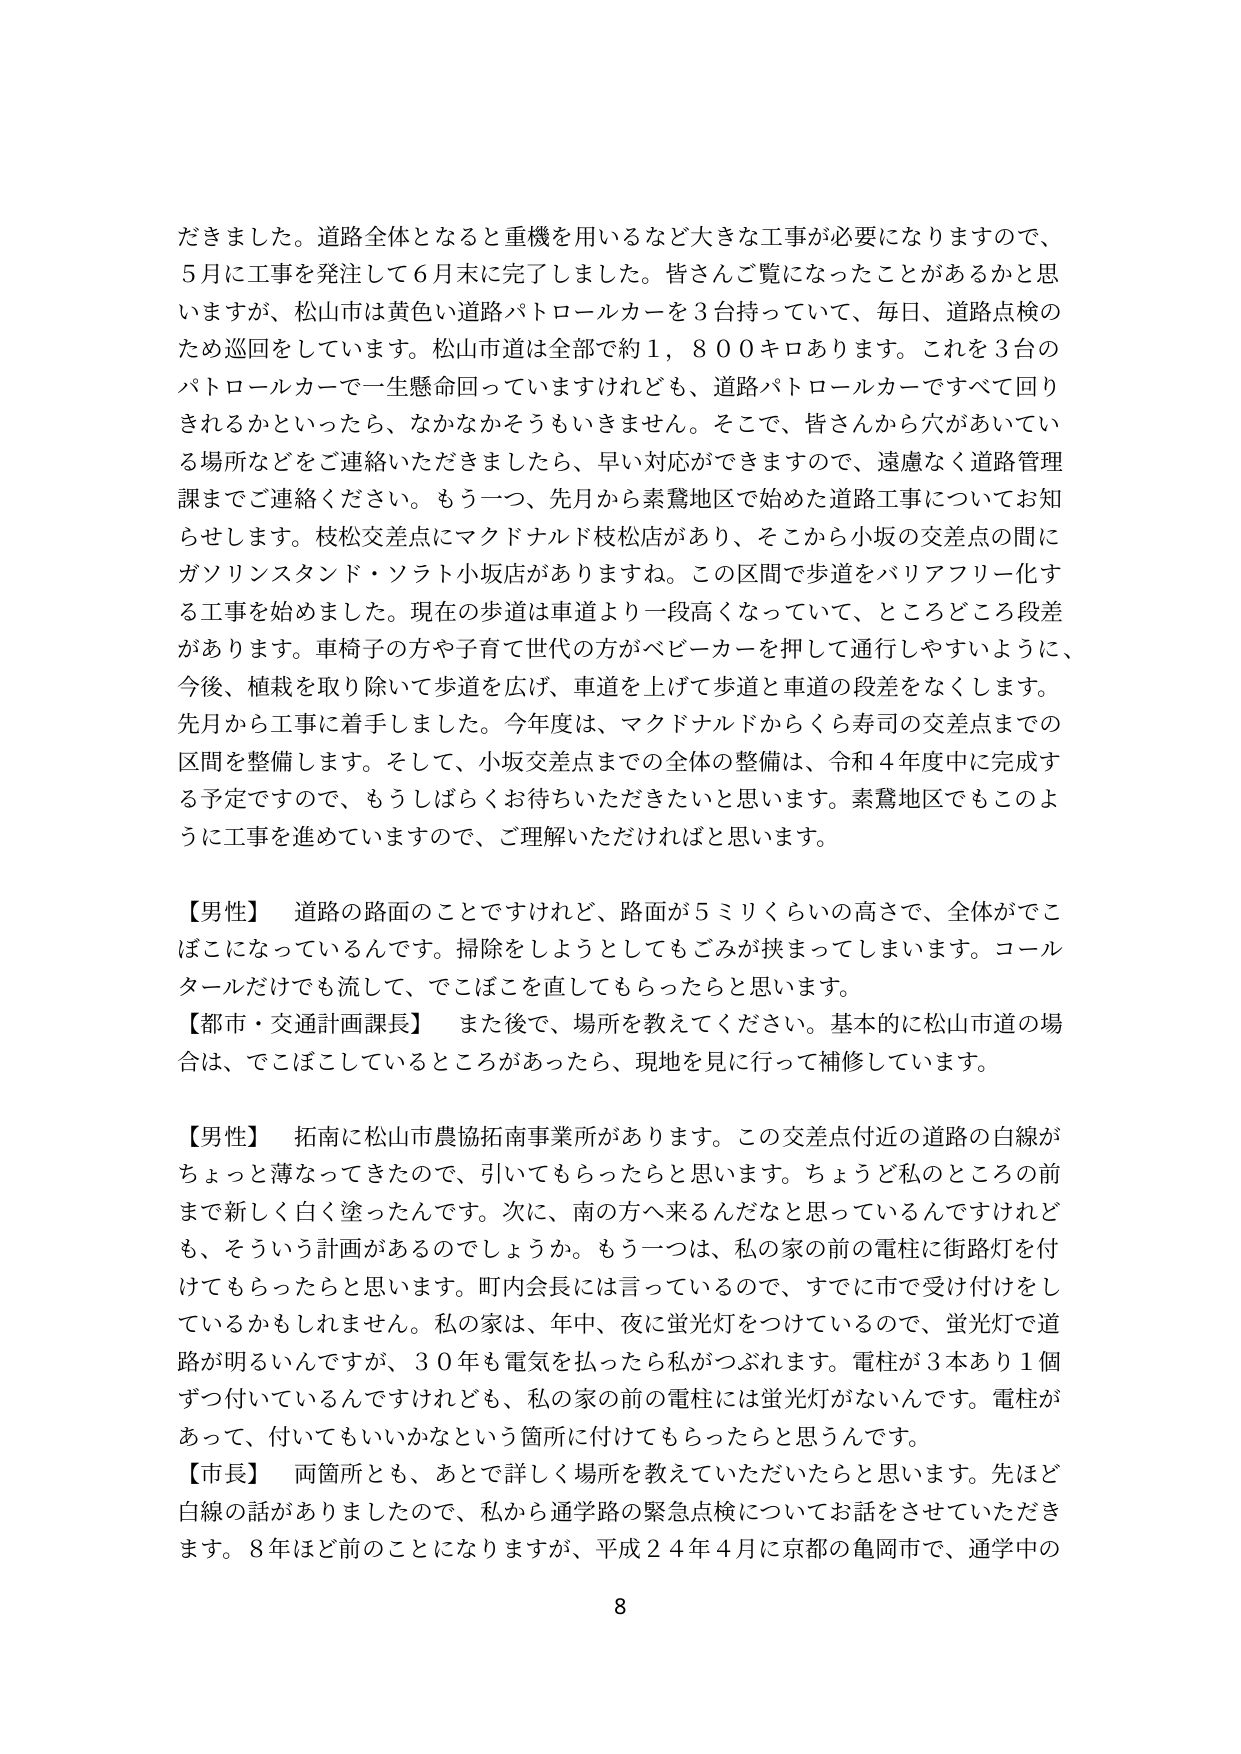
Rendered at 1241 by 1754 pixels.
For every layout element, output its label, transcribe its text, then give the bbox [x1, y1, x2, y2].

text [177, 1454, 1063, 1567]
text 【男性】 拓南に松山市農協拓南事業所があります。この交差点付近の道路の白線がちょっと薄なってきたので、引いてもらったらと思います。ちょうど私のところの前まで新しく白く塗ったんです。次に、南の方へ来るんだなと思っているんですけれども、そういう計画があるのでしょうか。もう一つは、私の家の前の電柱に街路灯を付けてもらったらと思います。町内会長には言っているので、すでに市で受け付けをしているかもしれません。私の家は、年中、夜に蛍光灯をつけているので、蛍光灯で道路が明るいんですが、３０年も電気を払ったら私がつぶれます。電柱が３本あり１個ずつ付いているんですけれども、私の家の前の電柱には蛍光灯がないんです。電柱があって、付いてもいいかなという箇所に付けてもらったらと思うんです。 [177, 1117, 1063, 1454]
text 【都市・交通計画課長】 また後で、場所を教えてください。基本的に松山市道の場合は、でこぼこしているところがあったら、現地を見に行って補修しています。 [177, 1004, 1063, 1079]
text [177, 217, 1063, 854]
text 【男性】 道路の路面のことですけれど、路面が５ミリくらいの高さで、全体がでこぼこになっているんです。掃除をしようとしてもごみが挟まってしまいます。コールタールだけでも流して、でこぼこを直してもらったらと思います。 [177, 892, 1063, 1004]
